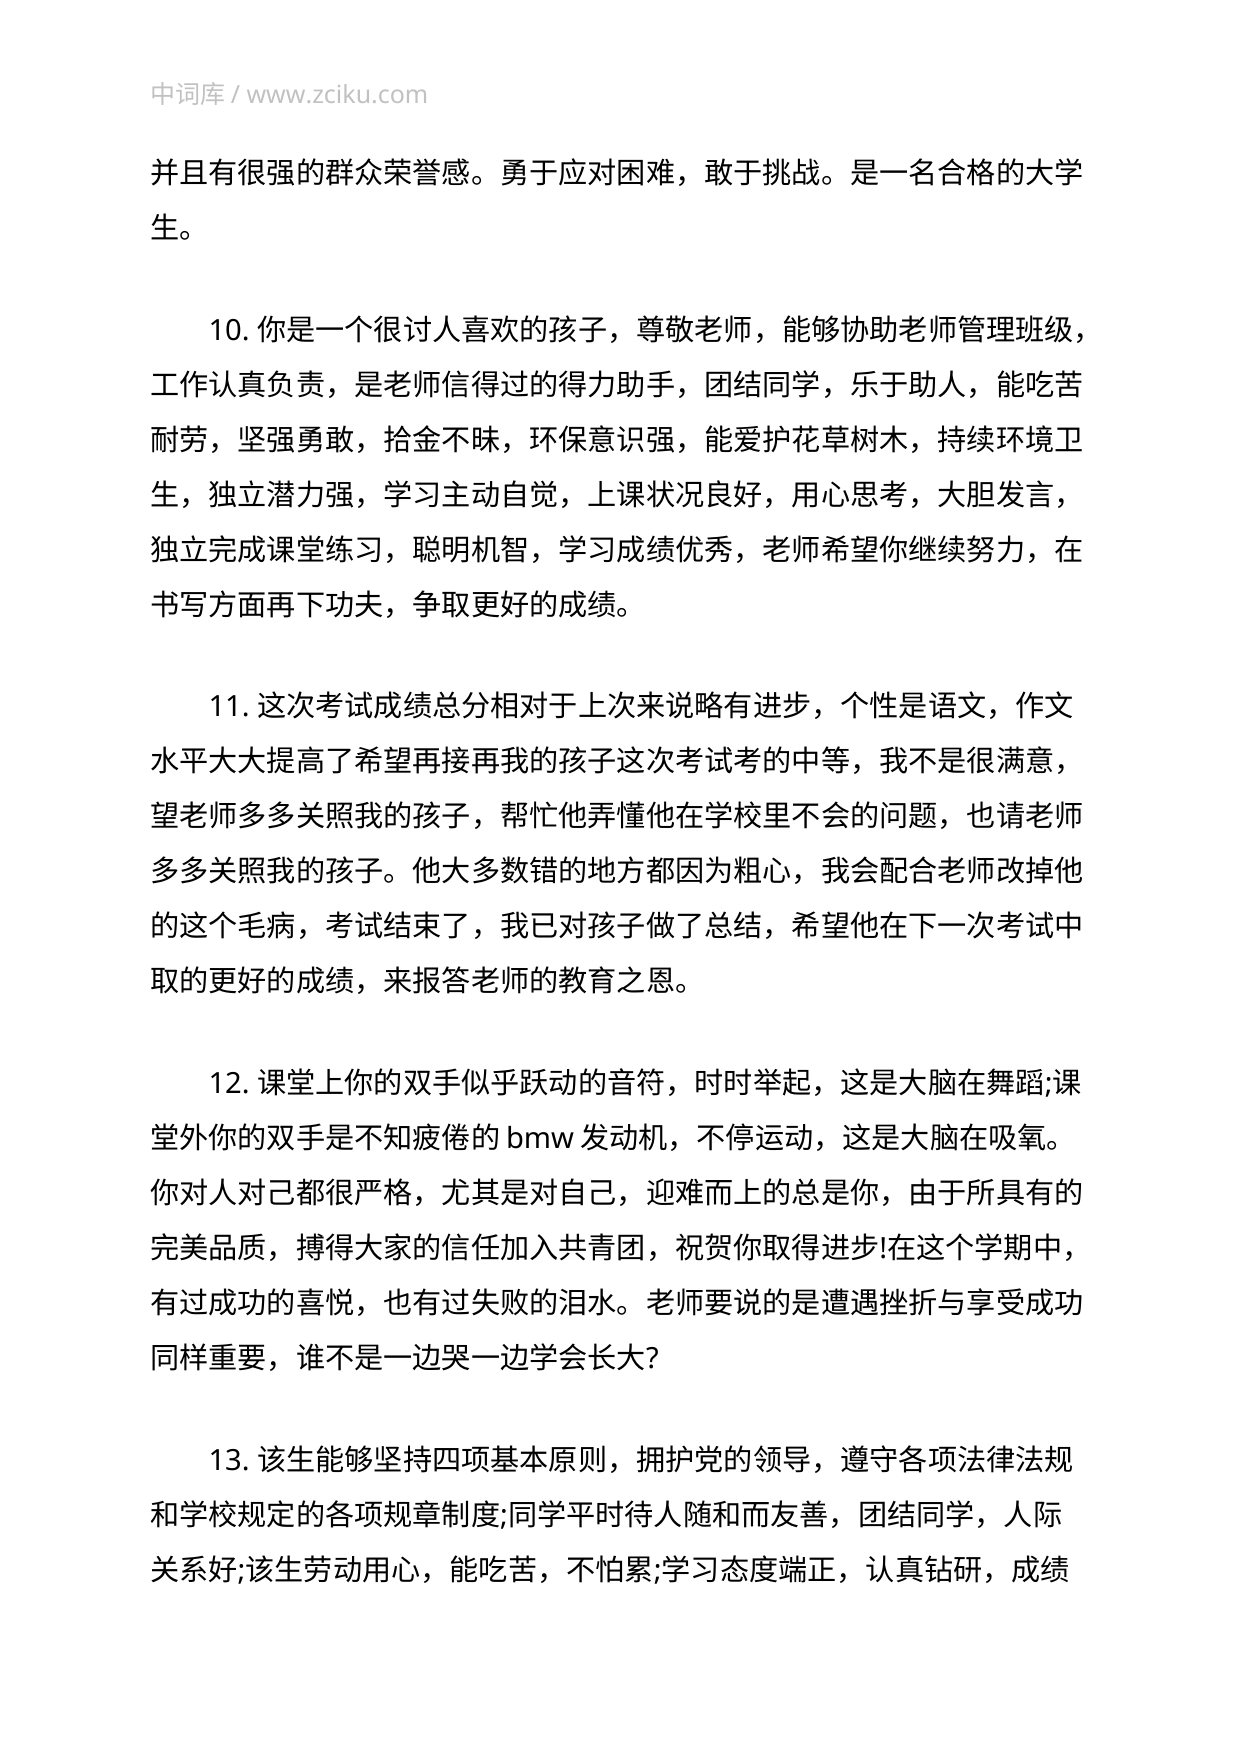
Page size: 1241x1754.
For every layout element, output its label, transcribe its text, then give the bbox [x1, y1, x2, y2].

text 12. 课堂上你的双手似乎跃动的音符，时时举起，这是大脑在舞蹈;课堂外你的双手是不知疲倦的bmw发动机，不停运动，这是大脑在吸氧。你对人对己都很严格，尤其是对自己，迎难而上的总是你，由于所具有的完美品质，搏得大家的信任加入共青团，祝贺你取得进步!在这个学期中，有过成功的喜悦，也有过失败的泪水。老师要说的是遭遇挫折与享受成功同样重要，谁不是一边哭一边学会长大? [150, 1059, 1090, 1377]
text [150, 150, 1090, 247]
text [150, 1436, 1090, 1588]
text 11. 这次考试成绩总分相对于上次来说略有进步，个性是语文，作文水平大大提高了希望再接再我的孩子这次考试考的中等，我不是很满意，望老师多多关照我的孩子，帮忙他弄懂他在学校里不会的问题，也请老师多多关照我的孩子。他大多数错的地方都因为粗心，我会配合老师改掉他的这个毛病，考试结束了，我已对孩子做了总结，希望他在下一次考试中取的更好的成绩，来报答老师的教育之恩。 [150, 683, 1090, 1000]
text 10. 你是一个很讨人喜欢的孩子，尊敬老师，能够协助老师管理班级，工作认真负责，是老师信得过的得力助手，团结同学，乐于助人，能吃苦耐劳，坚强勇敢，拾金不昧，环保意识强，能爱护花草树木，持续环境卫生，独立潜力强，学习主动自觉，上课状况良好，用心思考，大胆发言，独立完成课堂练习，聪明机智，学习成绩优秀，老师希望你继续努力，在书写方面再下功夫，争取更好的成绩。 [150, 307, 1090, 623]
